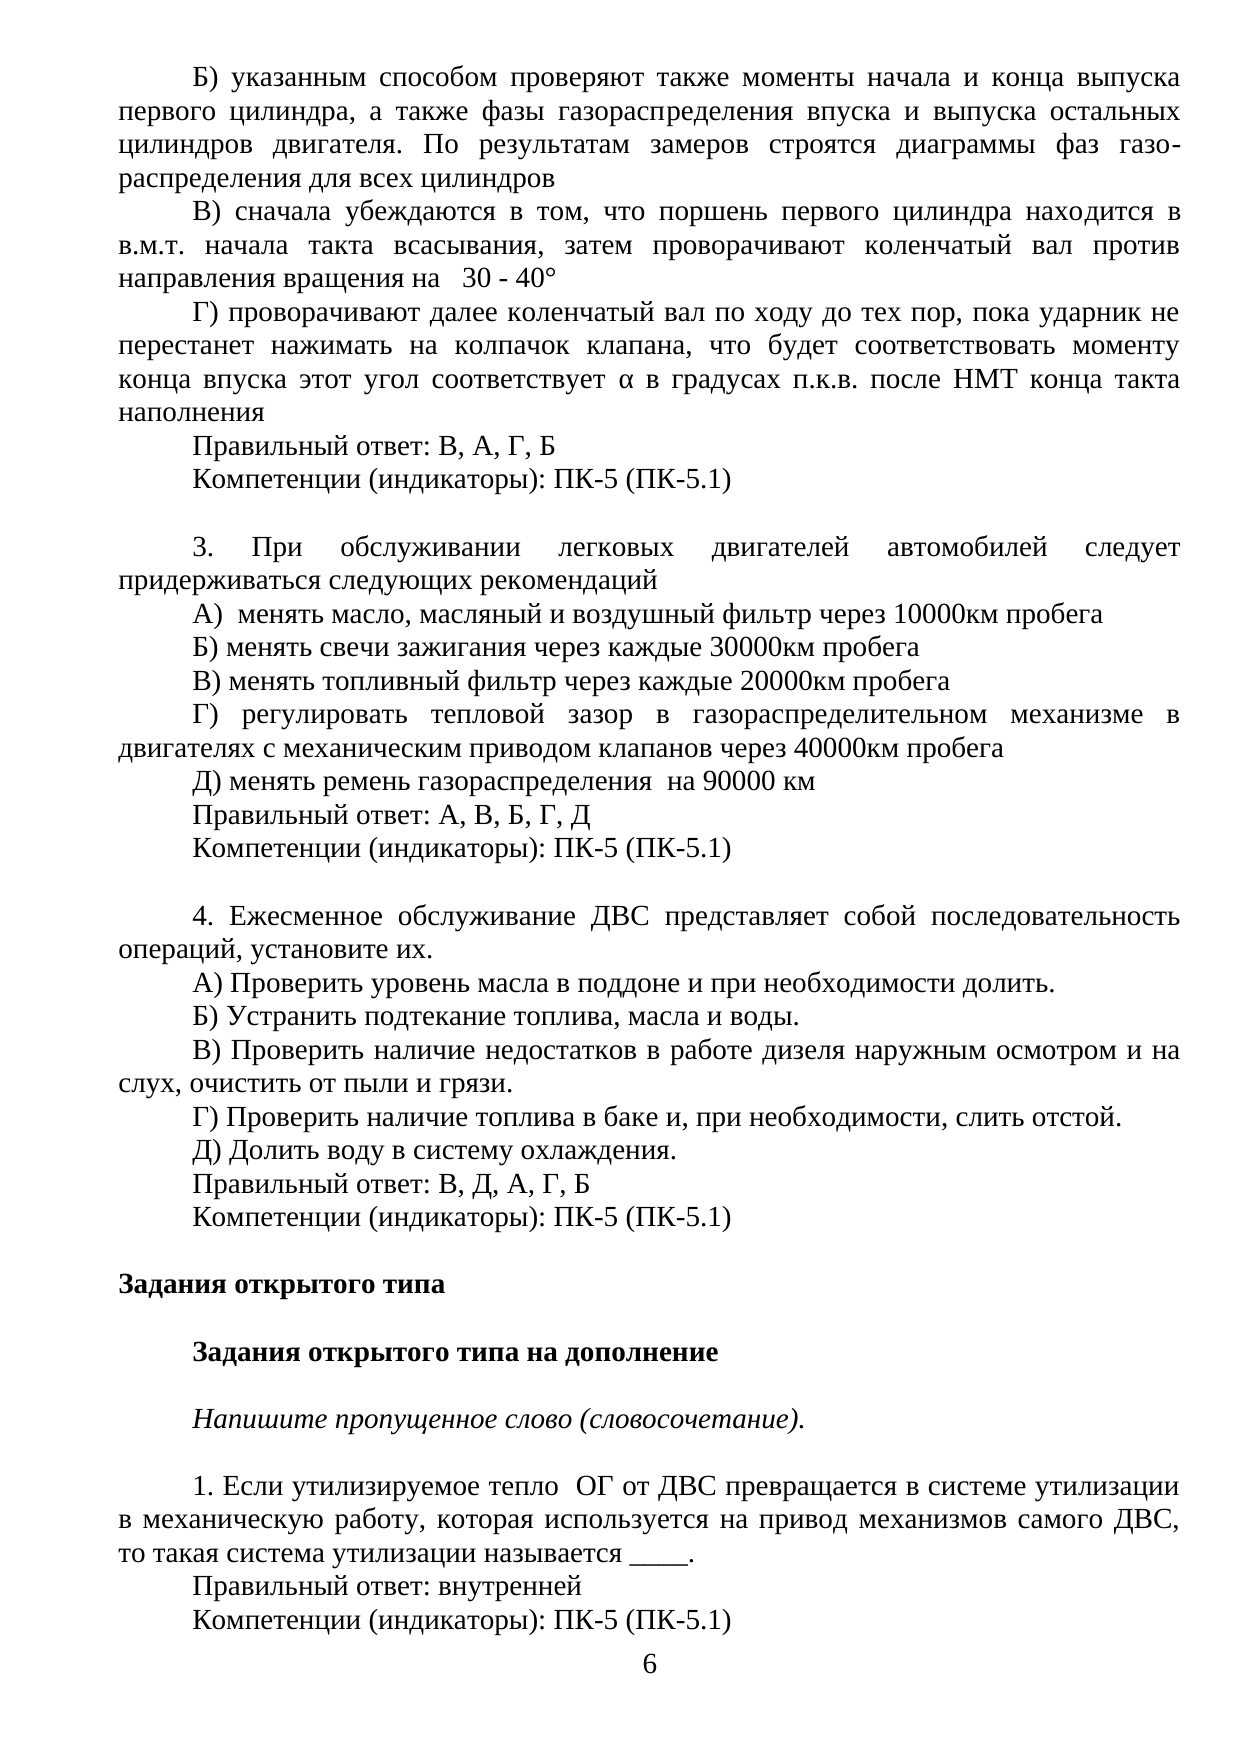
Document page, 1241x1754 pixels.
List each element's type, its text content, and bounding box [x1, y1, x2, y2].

text А) менять масло, масляный и воздушный фильтр через 10000км пробега [118, 596, 1181, 629]
text В) менять топливный фильтр через каждые 20000км пробега [118, 663, 1181, 696]
text Д) менять ремень газораспределения на 90000 км [118, 763, 1181, 797]
text В) сначала убеждаются в том, что поршень первого цилиндра находится в в.м.т. начала такта всасывания, затем проворачивают коленчатый вал против направления вращения на 30 - 40° [118, 193, 1181, 294]
text А) Проверить уровень масла в поддоне и при необходимости долить. [118, 965, 1181, 998]
text 4. Ежесменное обслуживание ДВС представляет собой последовательность операций, установите их. [118, 898, 1181, 965]
text Г) проворачивают далее коленчатый вал по ходу до тех пор, пока ударник не перестанет нажимать на колпачок клапана, что будет соответствовать моменту конца впуска этот угол соответствует α в градусах п.к.в. после НМТ конца такта наполнения [118, 294, 1181, 428]
subtitle Задания открытого типа на дополнение [118, 1334, 1181, 1367]
text Д) Долить воду в систему охлаждения. [118, 1132, 1181, 1166]
text Правильный ответ: В, А, Г, Б [118, 428, 1181, 462]
text Компетенции (индикаторы): ПК-5 (ПК-5.1) [118, 1199, 1181, 1233]
text Компетенции (индикаторы): ПК-5 (ПК-5.1) [118, 831, 1181, 864]
text Г) Проверить наличие топлива в баке и, при необходимости, слить отстой. [118, 1099, 1181, 1132]
text Б) Устранить подтекание топлива, масла и воды. [118, 998, 1181, 1032]
text В) Проверить наличие недостатков в работе дизеля наружным осмотром и на слух, очистить от пыли и грязи. [118, 1032, 1181, 1099]
text 3. При обслуживании легковых двигателей автомобилей следует придерживаться следующих рекомендаций [118, 529, 1181, 596]
text Правильный ответ: внутренней [118, 1568, 1181, 1602]
text Правильный ответ: А, В, Б, Г, Д [118, 797, 1181, 831]
text Напишите пропущенное слово (словосочетание). [118, 1401, 1181, 1434]
text Б) указанным способом проверяют также моменты начала и конца выпуска первого цилиндра, а также фазы газораспределения впуска и выпуска остальных цилиндров двигателя. По результатам замеров строятся диаграммы фаз газораспределения для всех цилиндров [118, 59, 1181, 193]
text Компетенции (индикаторы): ПК-5 (ПК-5.1) [118, 1602, 1181, 1636]
text Г) регулировать тепловой зазор в газораспределительном механизме в двигателях с механическим приводом клапанов через 40000км пробега [118, 696, 1181, 763]
text Б) менять свечи зажигания через каждые 30000км пробега [118, 629, 1181, 663]
text Компетенции (индикаторы): ПК-5 (ПК-5.1) [118, 462, 1181, 495]
text Правильный ответ: В, Д, А, Г, Б [118, 1166, 1181, 1199]
subtitle Задания открытого типа [118, 1267, 1181, 1300]
text 1. Если утилизируемое тепло ОГ от ДВС превращается в системе утилизации в механическую работу, которая используется на привод механизмов самого ДВС, то такая система утилизации называется ____. [118, 1468, 1181, 1568]
